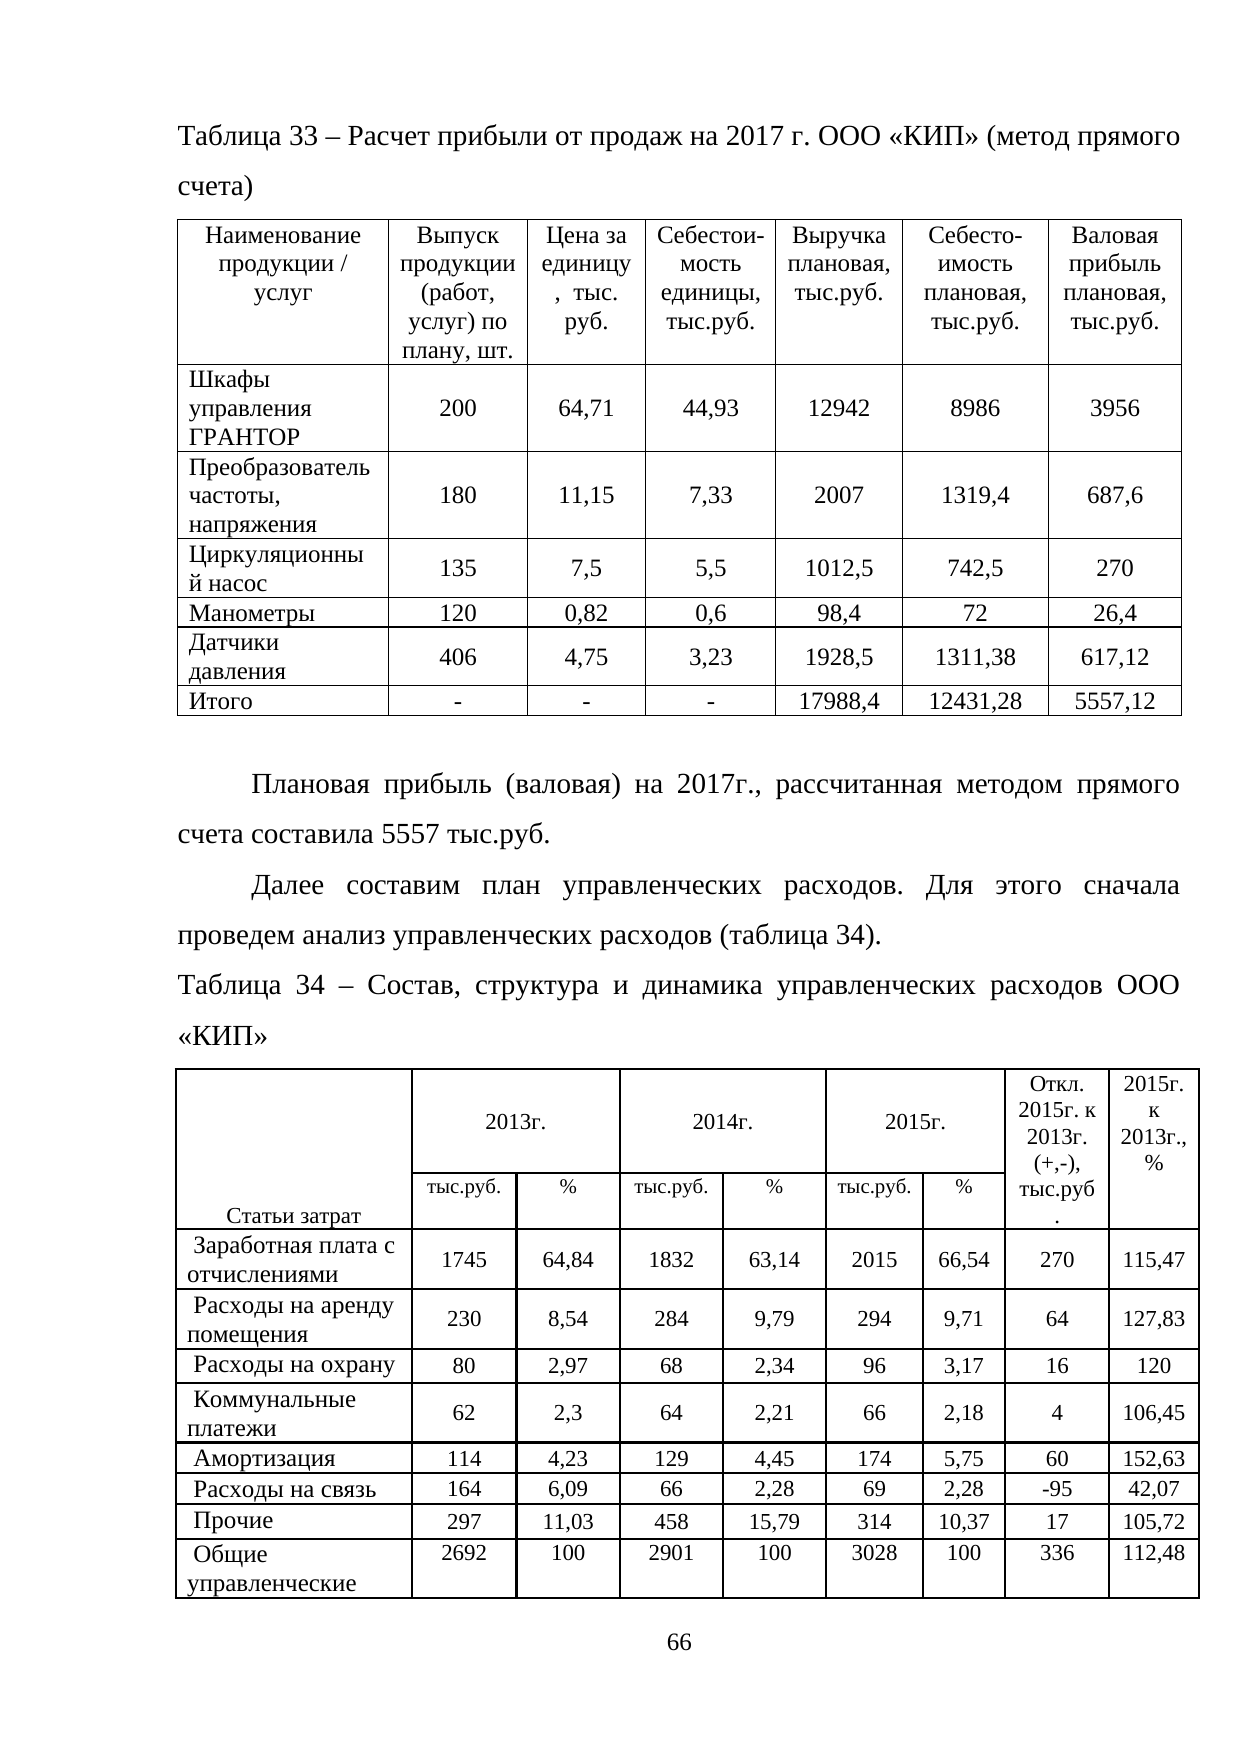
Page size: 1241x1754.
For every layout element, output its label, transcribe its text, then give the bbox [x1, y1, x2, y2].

table_cell 2,21 [724, 1384, 825, 1441]
table_cell 100 [924, 1540, 1004, 1597]
table_header Наименование продукции / услуг [178, 220, 388, 363]
table_cell 742,5 [903, 539, 1048, 597]
table_cell 230 [413, 1290, 515, 1347]
table_cell - [389, 686, 527, 715]
table_cell 6,09 [518, 1474, 619, 1503]
table_cell Прочие [177, 1505, 411, 1537]
table_cell % [724, 1174, 825, 1228]
table_header Валовая прибыль плановая, тыс.руб. [1049, 220, 1181, 363]
table_cell 127,83 [1110, 1290, 1198, 1347]
table_cell 106,45 [1110, 1384, 1198, 1441]
table_cell 2,18 [924, 1384, 1004, 1441]
table_cell 115,47 [1110, 1230, 1198, 1288]
table_cell 9,79 [724, 1290, 825, 1347]
table_header 2015г. [827, 1070, 1004, 1172]
table_cell 15,79 [724, 1505, 825, 1537]
table_cell 17 [1006, 1505, 1108, 1537]
table_cell 3028 [827, 1540, 922, 1597]
table_cell 5,75 [924, 1444, 1004, 1472]
table_cell 294 [827, 1290, 922, 1347]
table_cell Циркуляционный насос [178, 539, 388, 597]
text Таблица 33 – Расчет прибыли от продаж на 2017 г. ООО «КИП» (метод прямого счета) [177, 118, 1181, 202]
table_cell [177, 1540, 411, 1597]
table_cell 1745 [413, 1230, 515, 1288]
table_header Себесто-имость плановая, тыс.руб. [903, 220, 1048, 363]
table_cell % [518, 1174, 619, 1228]
table_cell 112,48 [1110, 1540, 1198, 1597]
table_cell 44,93 [646, 365, 775, 451]
table_cell 10,37 [924, 1505, 1004, 1537]
table_cell 152,63 [1110, 1444, 1198, 1472]
table_cell Коммунальные платежи [177, 1384, 411, 1441]
table_cell 16 [1006, 1350, 1108, 1382]
table_cell 72 [903, 598, 1048, 626]
table_cell 4 [1006, 1384, 1108, 1441]
text Плановая прибыль (валовая) на 2017г., рассчитанная методом прямого счета составила 5557 тыс.руб. [177, 766, 1181, 850]
table_cell 3,17 [924, 1350, 1004, 1382]
table_header 2013г. [413, 1070, 619, 1172]
table_cell 8,54 [518, 1290, 619, 1347]
table_header Выпуск продукции (работ, услуг) по плану, шт. [389, 220, 527, 363]
table_header Себестои-мость единицы, тыс.руб. [646, 220, 775, 363]
table_cell 63,14 [724, 1230, 825, 1288]
table_cell 4,45 [724, 1444, 825, 1472]
table_cell 200 [389, 365, 527, 451]
table_cell 2901 [621, 1540, 722, 1597]
table_cell 1832 [621, 1230, 722, 1288]
table_cell 114 [413, 1444, 515, 1472]
table_cell 3956 [1049, 365, 1181, 451]
table_cell 7,33 [646, 452, 775, 538]
table_cell 80 [413, 1350, 515, 1382]
table_cell 0,82 [528, 598, 645, 626]
table_header Выручка плановая, тыс.руб. [776, 220, 902, 363]
table_cell 1928,5 [776, 628, 902, 685]
table_cell Заработная плата с отчислениями [177, 1230, 411, 1288]
table_cell 66 [621, 1474, 722, 1503]
table_header 2014г. [621, 1070, 825, 1172]
table_header 2015г. к 2013г., % [1110, 1070, 1198, 1228]
table_cell Итого [178, 686, 388, 715]
table_cell Преобразователь частоты, напряжения [178, 452, 388, 538]
table_cell 2,34 [724, 1350, 825, 1382]
table_cell 96 [827, 1350, 922, 1382]
table_cell Шкафы управления ГРАНТОР [178, 365, 388, 451]
table_cell 11,15 [528, 452, 645, 538]
table_cell 129 [621, 1444, 722, 1472]
table_cell Расходы на связь [177, 1474, 411, 1503]
table_cell 8986 [903, 365, 1048, 451]
text Таблица 34 – Состав, структура и динамика управленческих расходов ООО «КИП» [177, 967, 1181, 1051]
table_cell 617,12 [1049, 628, 1181, 685]
table_cell 7,5 [528, 539, 645, 597]
table_cell 5557,12 [1049, 686, 1181, 715]
table_cell -95 [1006, 1474, 1108, 1503]
table_cell 12942 [776, 365, 902, 451]
table_cell 66,54 [924, 1230, 1004, 1288]
table_cell 1319,4 [903, 452, 1048, 538]
table_cell 100 [724, 1540, 825, 1597]
table_cell 17988,4 [776, 686, 902, 715]
table_cell 120 [1110, 1350, 1198, 1382]
table_cell 98,4 [776, 598, 902, 626]
table_cell 42,07 [1110, 1474, 1198, 1503]
table_cell тыс.руб. [827, 1174, 922, 1228]
table_cell 687,6 [1049, 452, 1181, 538]
table_cell тыс.руб. [413, 1174, 515, 1228]
table_cell Манометры [178, 598, 388, 626]
table_cell 180 [389, 452, 527, 538]
table_cell 458 [621, 1505, 722, 1537]
table_cell Расходы на охрану [177, 1350, 411, 1382]
table_header Цена за единицу, тыс. руб. [528, 220, 645, 363]
table_cell 2,28 [724, 1474, 825, 1503]
table_cell 64,71 [528, 365, 645, 451]
text Далее составим план управленческих расходов. Для этого сначала проведем анализ управленческих расходов (таблица 34). [177, 867, 1181, 951]
table_cell 62 [413, 1384, 515, 1441]
table_header Откл. 2015г. к 2013г. (+,-), тыс.руб. [1006, 1070, 1108, 1228]
table_cell 164 [413, 1474, 515, 1503]
table_cell 0,6 [646, 598, 775, 626]
table_cell 4,75 [528, 628, 645, 685]
table_cell 64,84 [518, 1230, 619, 1288]
table_cell - [646, 686, 775, 715]
table_cell тыс.руб. [621, 1174, 722, 1228]
table_cell Расходы на аренду помещения [177, 1290, 411, 1347]
table_cell 12431,28 [903, 686, 1048, 715]
table_cell 2,3 [518, 1384, 619, 1441]
table_cell 64 [621, 1384, 722, 1441]
table_cell 270 [1049, 539, 1181, 597]
table_cell 1012,5 [776, 539, 902, 597]
table_cell 284 [621, 1290, 722, 1347]
table_cell 2007 [776, 452, 902, 538]
table_cell 2692 [413, 1540, 515, 1597]
table_cell 69 [827, 1474, 922, 1503]
table_cell 297 [413, 1505, 515, 1537]
table_cell 26,4 [1049, 598, 1181, 626]
table_cell 60 [1006, 1444, 1108, 1472]
table_cell 174 [827, 1444, 922, 1472]
table_cell 2015 [827, 1230, 922, 1288]
table_cell 336 [1006, 1540, 1108, 1597]
table_cell 64 [1006, 1290, 1108, 1347]
table_cell 120 [389, 598, 527, 626]
table_cell Датчики давления [178, 628, 388, 685]
table_cell 2,28 [924, 1474, 1004, 1503]
table_cell 4,23 [518, 1444, 619, 1472]
table_cell 9,71 [924, 1290, 1004, 1347]
table_cell 2,97 [518, 1350, 619, 1382]
table_cell - [528, 686, 645, 715]
table_cell 105,72 [1110, 1505, 1198, 1537]
table_header Статьи затрат [177, 1070, 411, 1228]
table_cell 270 [1006, 1230, 1108, 1288]
table_cell 68 [621, 1350, 722, 1382]
table_cell 1311,38 [903, 628, 1048, 685]
table_cell % [924, 1174, 1004, 1228]
table_cell Амортизация [177, 1444, 411, 1472]
table_cell 66 [827, 1384, 922, 1441]
table_cell 406 [389, 628, 527, 685]
table_cell 5,5 [646, 539, 775, 597]
table_cell 3,23 [646, 628, 775, 685]
table_cell 100 [518, 1540, 619, 1597]
table_cell 11,03 [518, 1505, 619, 1537]
table_cell 314 [827, 1505, 922, 1537]
table_cell 135 [389, 539, 527, 597]
